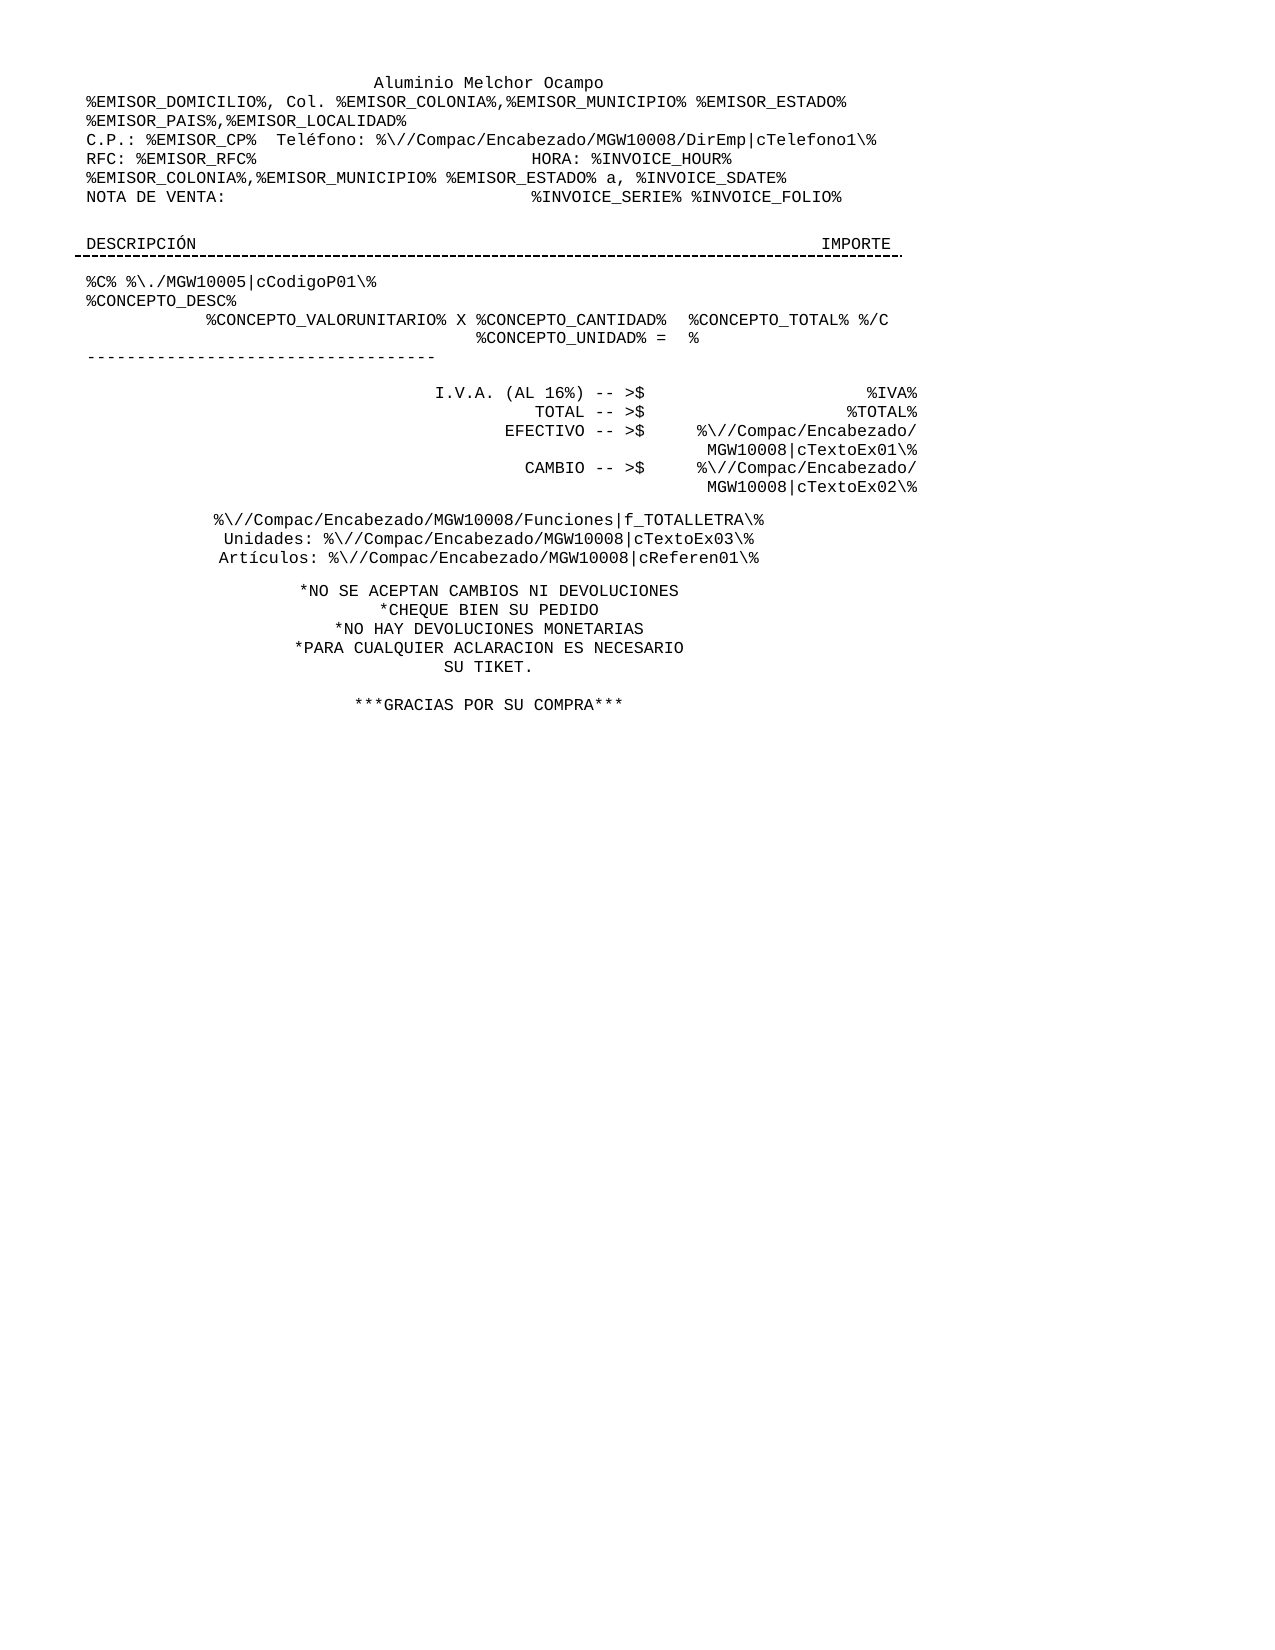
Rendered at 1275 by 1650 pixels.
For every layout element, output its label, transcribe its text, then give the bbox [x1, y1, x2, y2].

table_cell %CONCEPTO_TOTAL% %/C% [677, 311, 902, 349]
table_header %\//Compac/Encabezado/MGW10008/Funciones|f_TOTALLETRA\% Unidades: %\//Compac/Encabezado/MGW10008|cTextoEx03\% Artículos: %\//Compac/Encabezado/MGW10008|cReferen01\% [75, 512, 902, 568]
table_header I.V.A. (AL 16%) -- >$ [101, 385, 656, 403]
table_cell %TOTAL% [656, 403, 928, 422]
table_cell HORA: %INVOICE_HOUR% [520, 150, 902, 169]
table_cell %\//Compac/Encabezado/MGW10008|cTextoEx01\% [656, 422, 928, 460]
table_header DESCRIPCIÓN [75, 236, 460, 254]
table_cell NOTA DE VENTA: [75, 188, 520, 207]
table_cell C.P.: %EMISOR_CP% Teléfono: %\//Compac/Encabezado/MGW10008/DirEmp|cTelefono1\% [75, 132, 902, 150]
table_header IMPORTE [460, 236, 902, 254]
table_header Aluminio Melchor Ocampo [75, 75, 902, 94]
table_cell %CONCEPTO_VALORUNITARIO% X %CONCEPTO_CANTIDAD% %CONCEPTO_UNIDAD% = [75, 311, 677, 349]
table_cell %EMISOR_DOMICILIO%, Col. %EMISOR_COLONIA%,%EMISOR_MUNICIPIO% %EMISOR_ESTADO% %EMISOR_PAIS%,%EMISOR_LOCALIDAD% [75, 94, 902, 132]
table_cell RFC: %EMISOR_RFC% [75, 150, 520, 169]
table_cell %EMISOR_COLONIA%,%EMISOR_MUNICIPIO% %EMISOR_ESTADO% a, %INVOICE_SDATE% [75, 169, 902, 188]
table_header %IVA% [656, 385, 928, 403]
table_cell TOTAL -- >$ [101, 403, 656, 422]
table_cell %\//Compac/Encabezado/MGW10008|cTextoEx02\% [656, 460, 928, 498]
table_cell %INVOICE_SERIE% %INVOICE_FOLIO% [520, 188, 902, 207]
table_cell EFECTIVO -- >$ [101, 422, 656, 460]
table_cell CAMBIO -- >$ [101, 460, 656, 498]
table_cell ----------------------------------- [75, 349, 902, 368]
table_header %C% %\./MGW10005|cCodigoP01\% %CONCEPTO_DESC% [75, 274, 902, 311]
table_header *NO SE ACEPTAN CAMBIOS NI DEVOLUCIONES *CHEQUE BIEN SU PEDIDO *NO HAY DEVOLUCIONES MONETARIAS *PARA CUALQUIER ACLARACION ES NECESARIO SU TIKET. ***GRACIAS POR SU COMPRA*** [75, 583, 902, 729]
